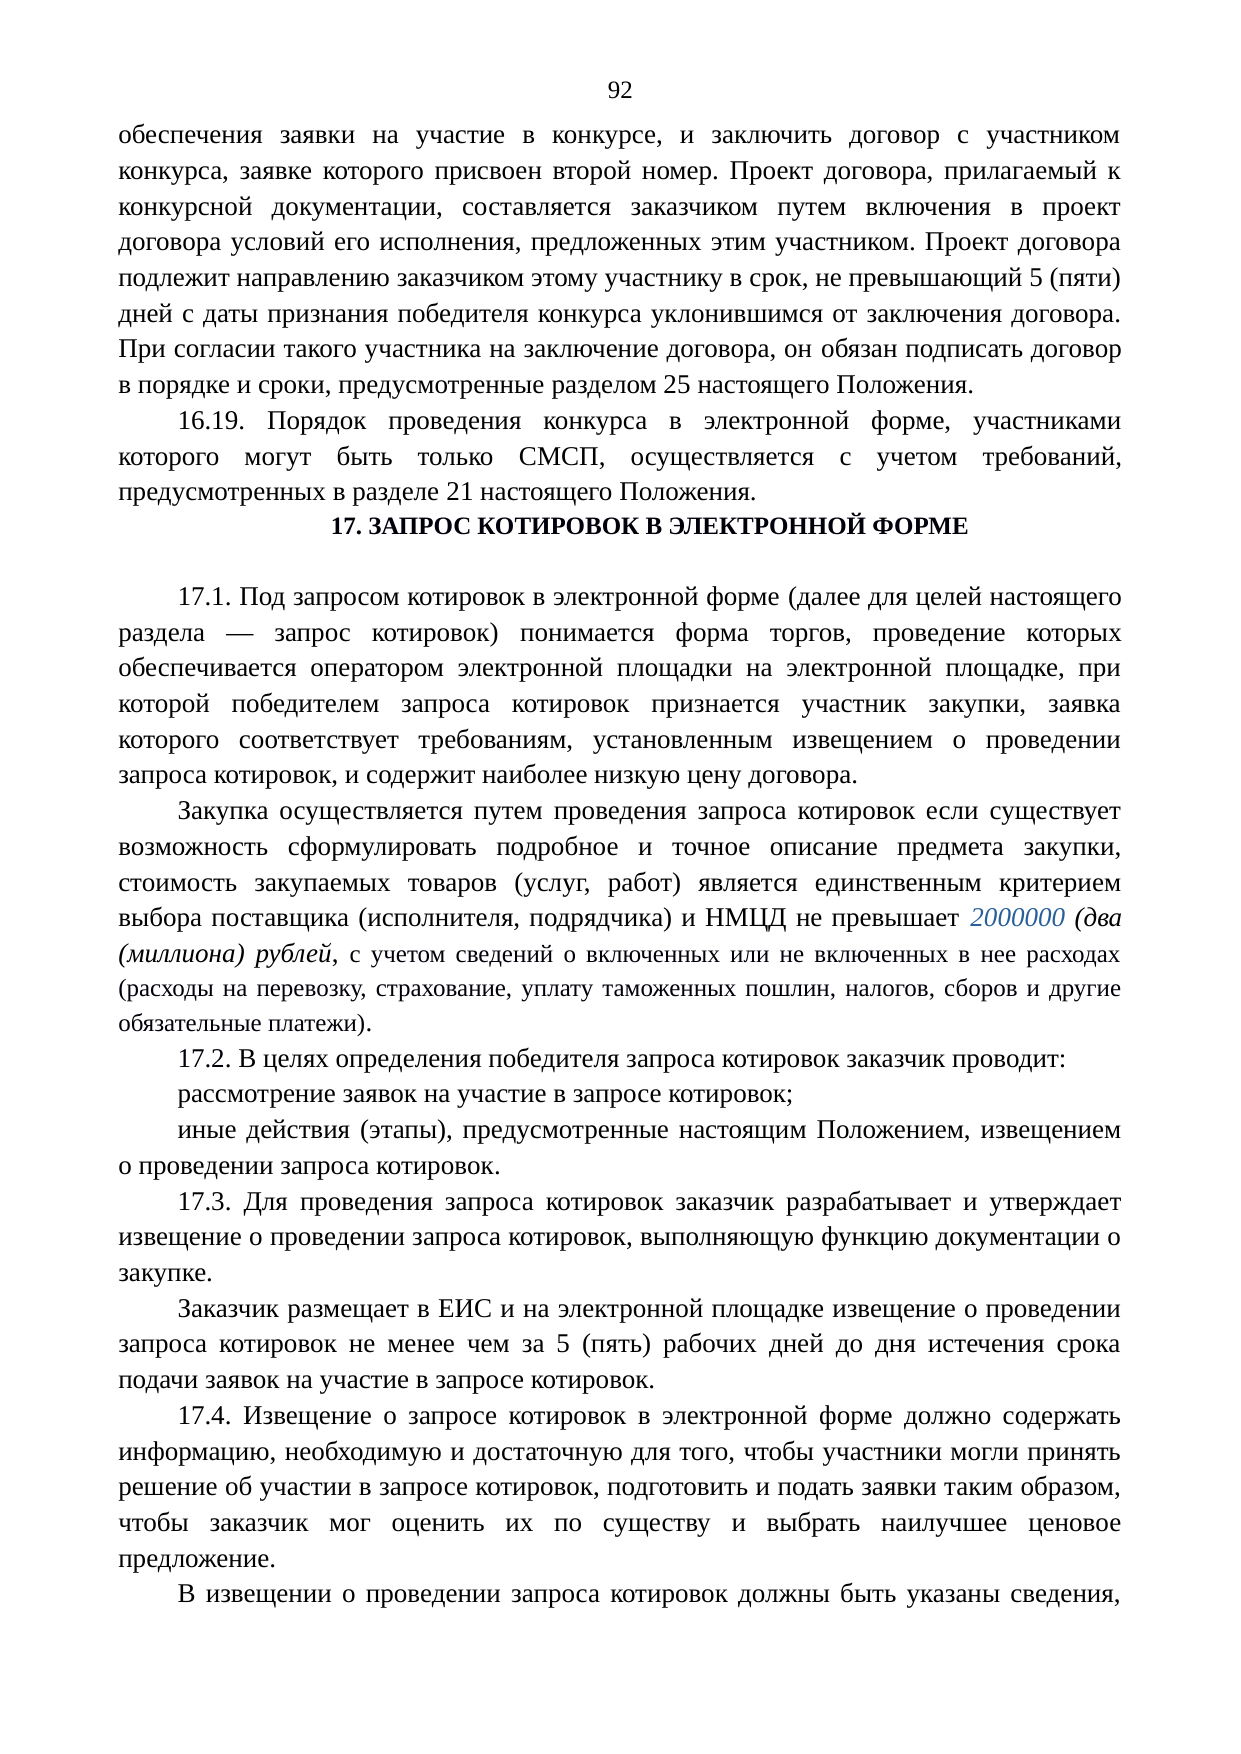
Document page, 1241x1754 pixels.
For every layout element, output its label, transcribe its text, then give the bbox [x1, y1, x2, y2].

text 17.3. Для проведения запроса котировок заказчик разрабатывает и утверждает извещение о проведении запроса котировок, выполняющую функцию документации о закупке. [118, 1184, 1122, 1287]
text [118, 118, 1122, 399]
text рассмотрение заявок на участие в запросе котировок; [118, 1077, 1122, 1108]
text 16.19. Порядок проведения конкурса в электронной форме, участниками которого могут быть только СМСП, осуществляется с учетом требований, предусмотренных в разделе 21 настоящего Положения. [118, 404, 1122, 507]
text 17.1. Под запросом котировок в электронной форме (далее для целей настоящего раздела — запрос котировок) понимается форма торгов, проведение которых обеспечивается оператором электронной площадки на электронной площадке, при которой победителем запроса котировок признается участник закупки, заявка которого соответствует требованиям, установленным извещением о проведении запроса котировок, и содержит наиболее низкую цену договора. [118, 580, 1122, 790]
text иные действия (этапы), предусмотренные настоящим Положением, извещением о проведении запроса котировок. [118, 1113, 1122, 1180]
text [118, 1578, 1122, 1609]
text Заказчик размещает в ЕИС и на электронной площадке извещение о проведении запроса котировок не менее чем за 5 (пять) рабочих дней до дня истечения срока подачи заявок на участие в запросе котировок. [118, 1292, 1122, 1394]
text 17.4. Извещение о запросе котировок в электронной форме должно содержать информацию, необходимую и достаточную для того, чтобы участники могли принять решение об участии в запросе котировок, подготовить и подать заявки таким образом, чтобы заказчик мог оценить их по существу и выбрать наилучшее ценовое предложение. [118, 1399, 1122, 1573]
text 17. ЗАПРОС КОТИРОВОК В ЭЛЕКТРОННОЙ ФОРМЕ [118, 511, 1122, 540]
text Закупка осуществляется путем проведения запроса котировок если существует возможность сформулировать подробное и точное описание предмета закупки, стоимость закупаемых товаров (услуг, работ) является единственным критерием выбора поставщика (исполнителя, подрядчика) и НМЦД не превышает 2000000 (два (миллиона) рублей, с учетом сведений о включенных или не включенных в нее расходах (расходы на перевозку, страхование, уплату таможенных пошлин, налогов, сборов и другие обязательные платежи). [118, 794, 1122, 1037]
text 17.2. В целях определения победителя запроса котировок заказчик проводит: [118, 1042, 1122, 1073]
